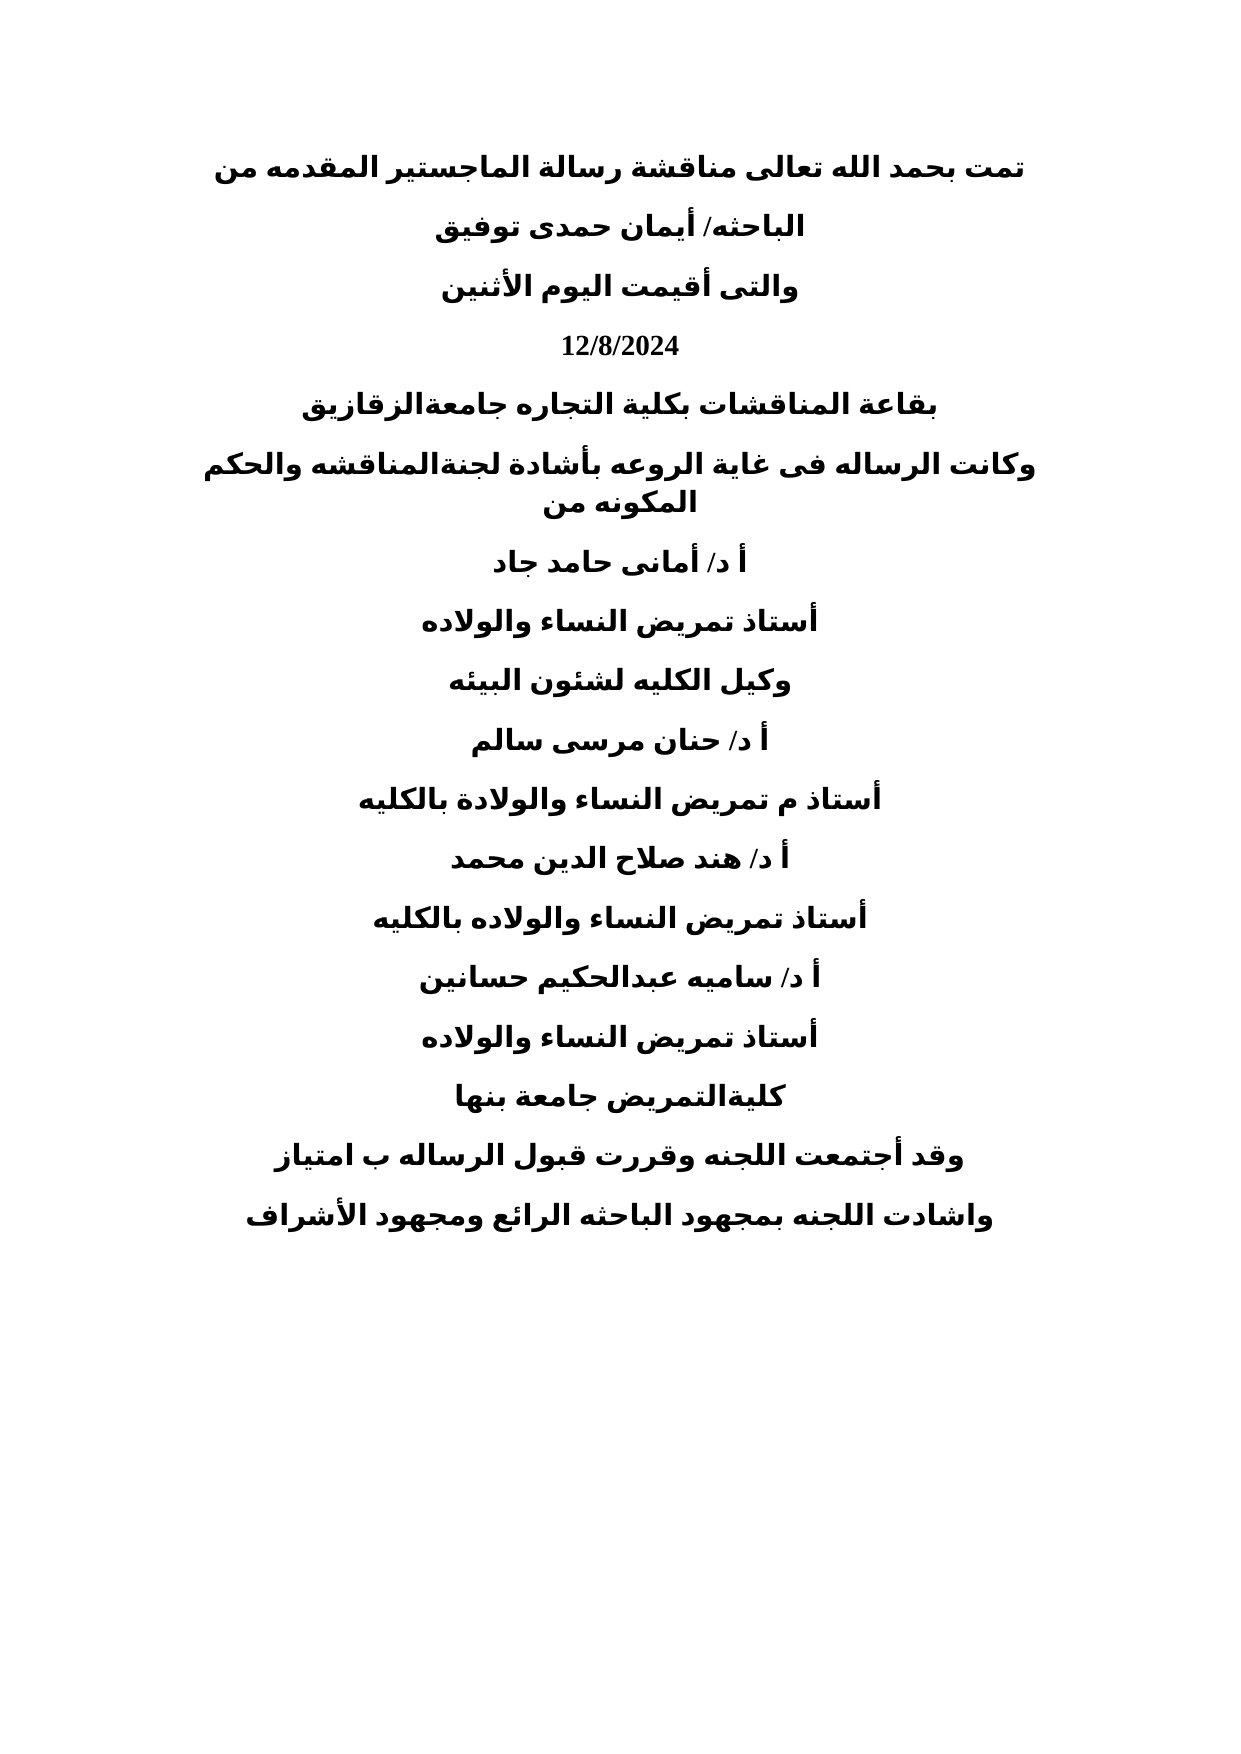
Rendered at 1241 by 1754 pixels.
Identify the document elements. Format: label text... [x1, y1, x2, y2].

text أستاذ م تمريض النساء والولادة بالكليه [187, 782, 1053, 816]
text أستاذ تمريض النساء والولاده [187, 604, 1053, 638]
text أ د/ أمانى حامد جاد [187, 545, 1053, 578]
text وقد أجتمعت اللجنه وقررت قبول الرساله ب امتياز [187, 1138, 1053, 1172]
text كليةالتمريض جامعة بنها [187, 1079, 1053, 1113]
text أ د/ ساميه عبدالحكيم حسانين [187, 960, 1053, 994]
text الباحثه/ أيمان حمدى توفيق [187, 209, 1053, 243]
text أ د/ هند صلاح الدين محمد [187, 842, 1053, 875]
text أستاذ تمريض النساء والولاده بالكليه [187, 901, 1053, 934]
text بقاعة المناقشات بكلية التجاره جامعةالزقازيق [187, 387, 1053, 421]
text تمت بحمد الله تعالى مناقشة رسالة الماجستير المقدمه من [187, 150, 1053, 183]
text أستاذ تمريض النساء والولاده [187, 1020, 1053, 1053]
text والتى أقيمت اليوم الأثنين [187, 269, 1053, 302]
text أ د/ حنان مرسى سالم [187, 723, 1053, 756]
text واشادت اللجنه بمجهود الباحثه الرائع ومجهود الأشراف [187, 1198, 1053, 1231]
text وكانت الرساله فى غاية الروعه بأشادة لجنةالمناقشه والحكم المكونه من [187, 447, 1053, 519]
text 12/8/2024 [187, 328, 1053, 362]
text وكيل الكليه لشئون البيئه [187, 663, 1053, 697]
